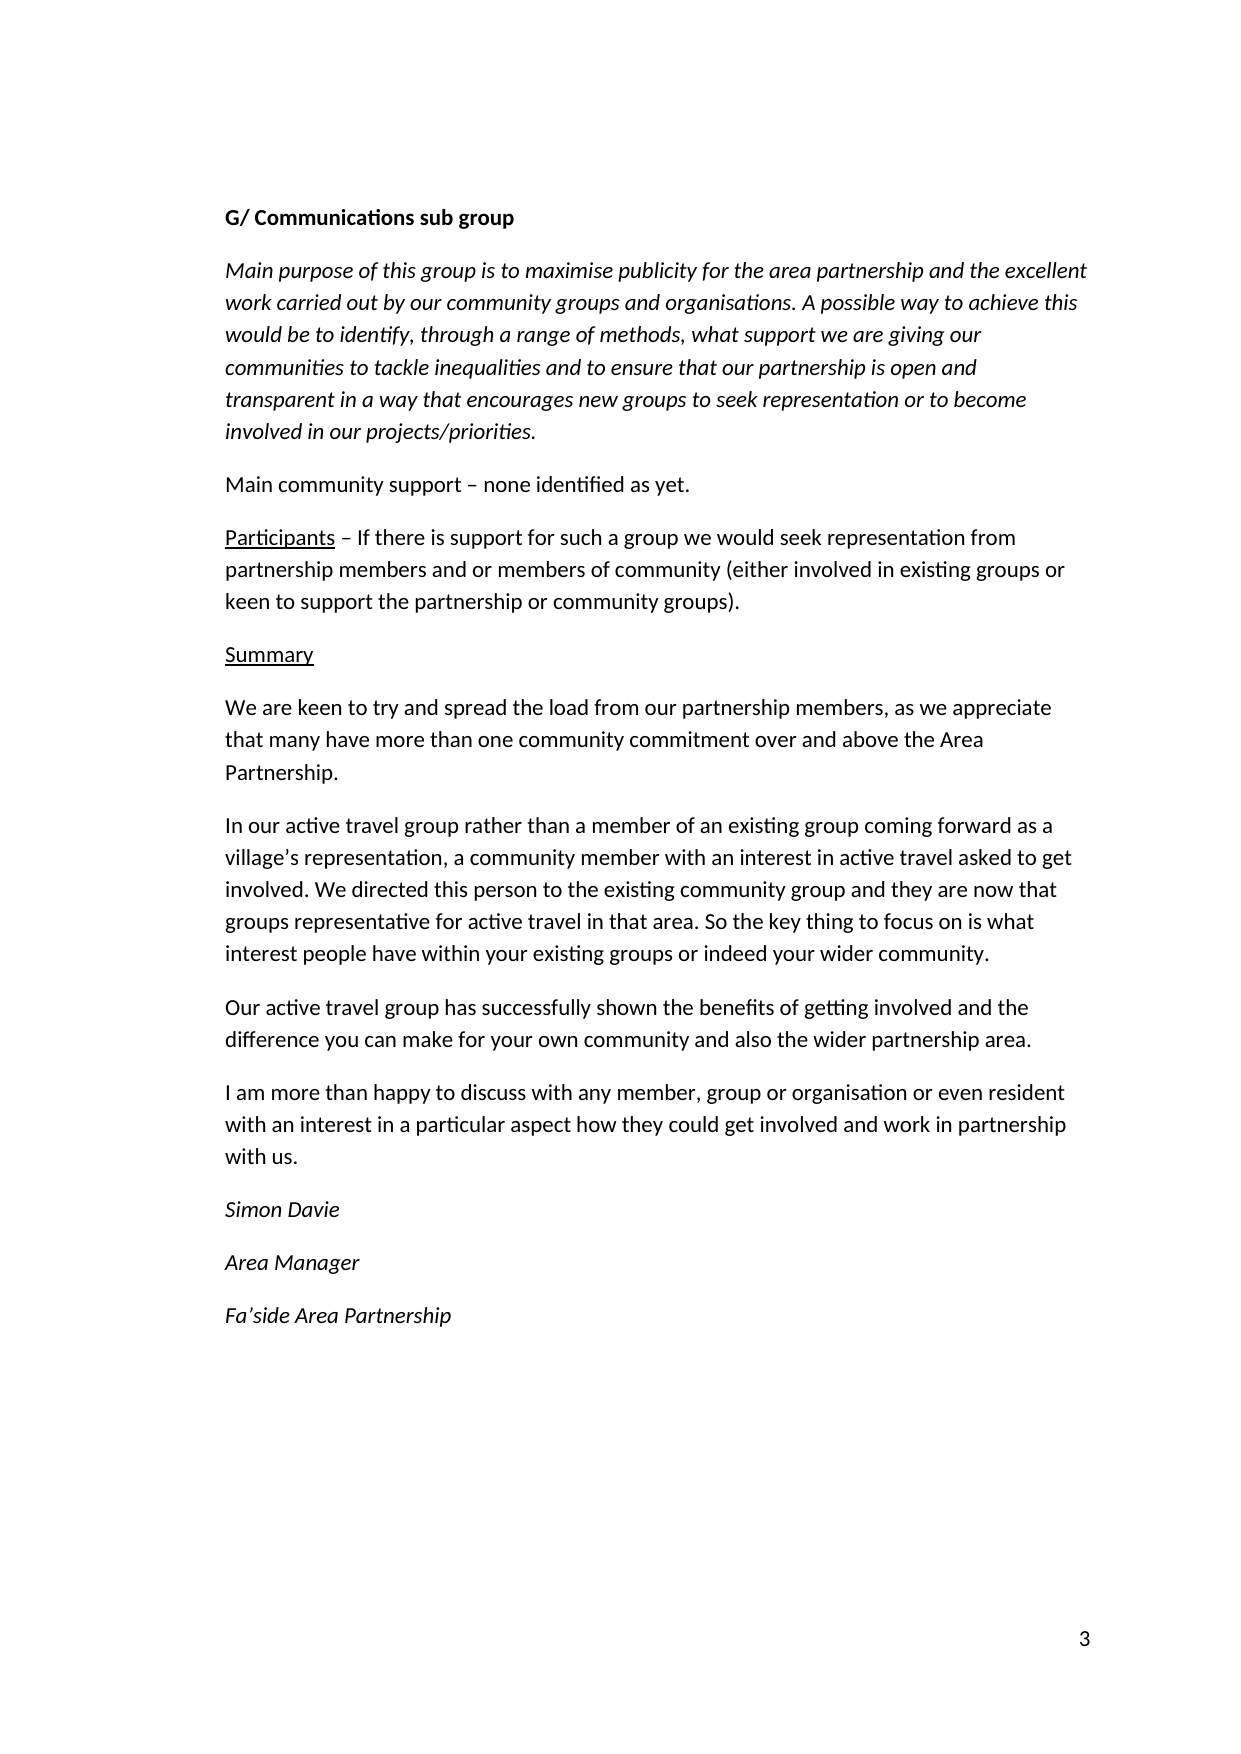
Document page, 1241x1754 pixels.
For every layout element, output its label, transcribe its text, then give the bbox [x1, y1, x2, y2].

text Fa’side Area Partnership [225, 1301, 1090, 1329]
text Our active travel group has successfully shown the benefits of getting involved and the difference you can make for your own community and also the wider partnership area. [225, 993, 1090, 1053]
text G/ Communications sub group [225, 203, 1090, 231]
text I am more than happy to discuss with any member, group or organisation or even resident with an interest in a particular aspect how they could get involved and work in partnership with us. [225, 1078, 1090, 1170]
text Area Manager [225, 1248, 1090, 1276]
text Participants – If there is support for such a group we would seek representation from partnership members and or members of community (either involved in existing groups or keen to support the partnership or community groups). [225, 523, 1090, 615]
text We are keen to try and spread the load from our partnership members, as we appreciate that many have more than one community commitment over and above the Area Partnership. [225, 693, 1090, 786]
text Main purpose of this group is to maximise publicity for the area partnership and the excellent work carried out by our community groups and organisations. A possible way to achieve this would be to identify, through a range of methods, what support we are giving our communities to tackle inequalities and to ensure that our partnership is open and transparent in a way that encourages new groups to seek representation or to become involved in our projects/priorities. [225, 256, 1090, 445]
text In our active travel group rather than a member of an existing group coming forward as a village’s representation, a community member with an interest in active travel asked to get involved. We directed this person to the existing community group and they are now that groups representative for active travel in that area. So the key thing to focus on is what interest people have within your existing groups or indeed your wider community. [225, 811, 1090, 968]
text Simon Davie [225, 1195, 1090, 1223]
text Summary [225, 640, 1090, 668]
text Main community support – none identified as yet. [225, 470, 1090, 498]
